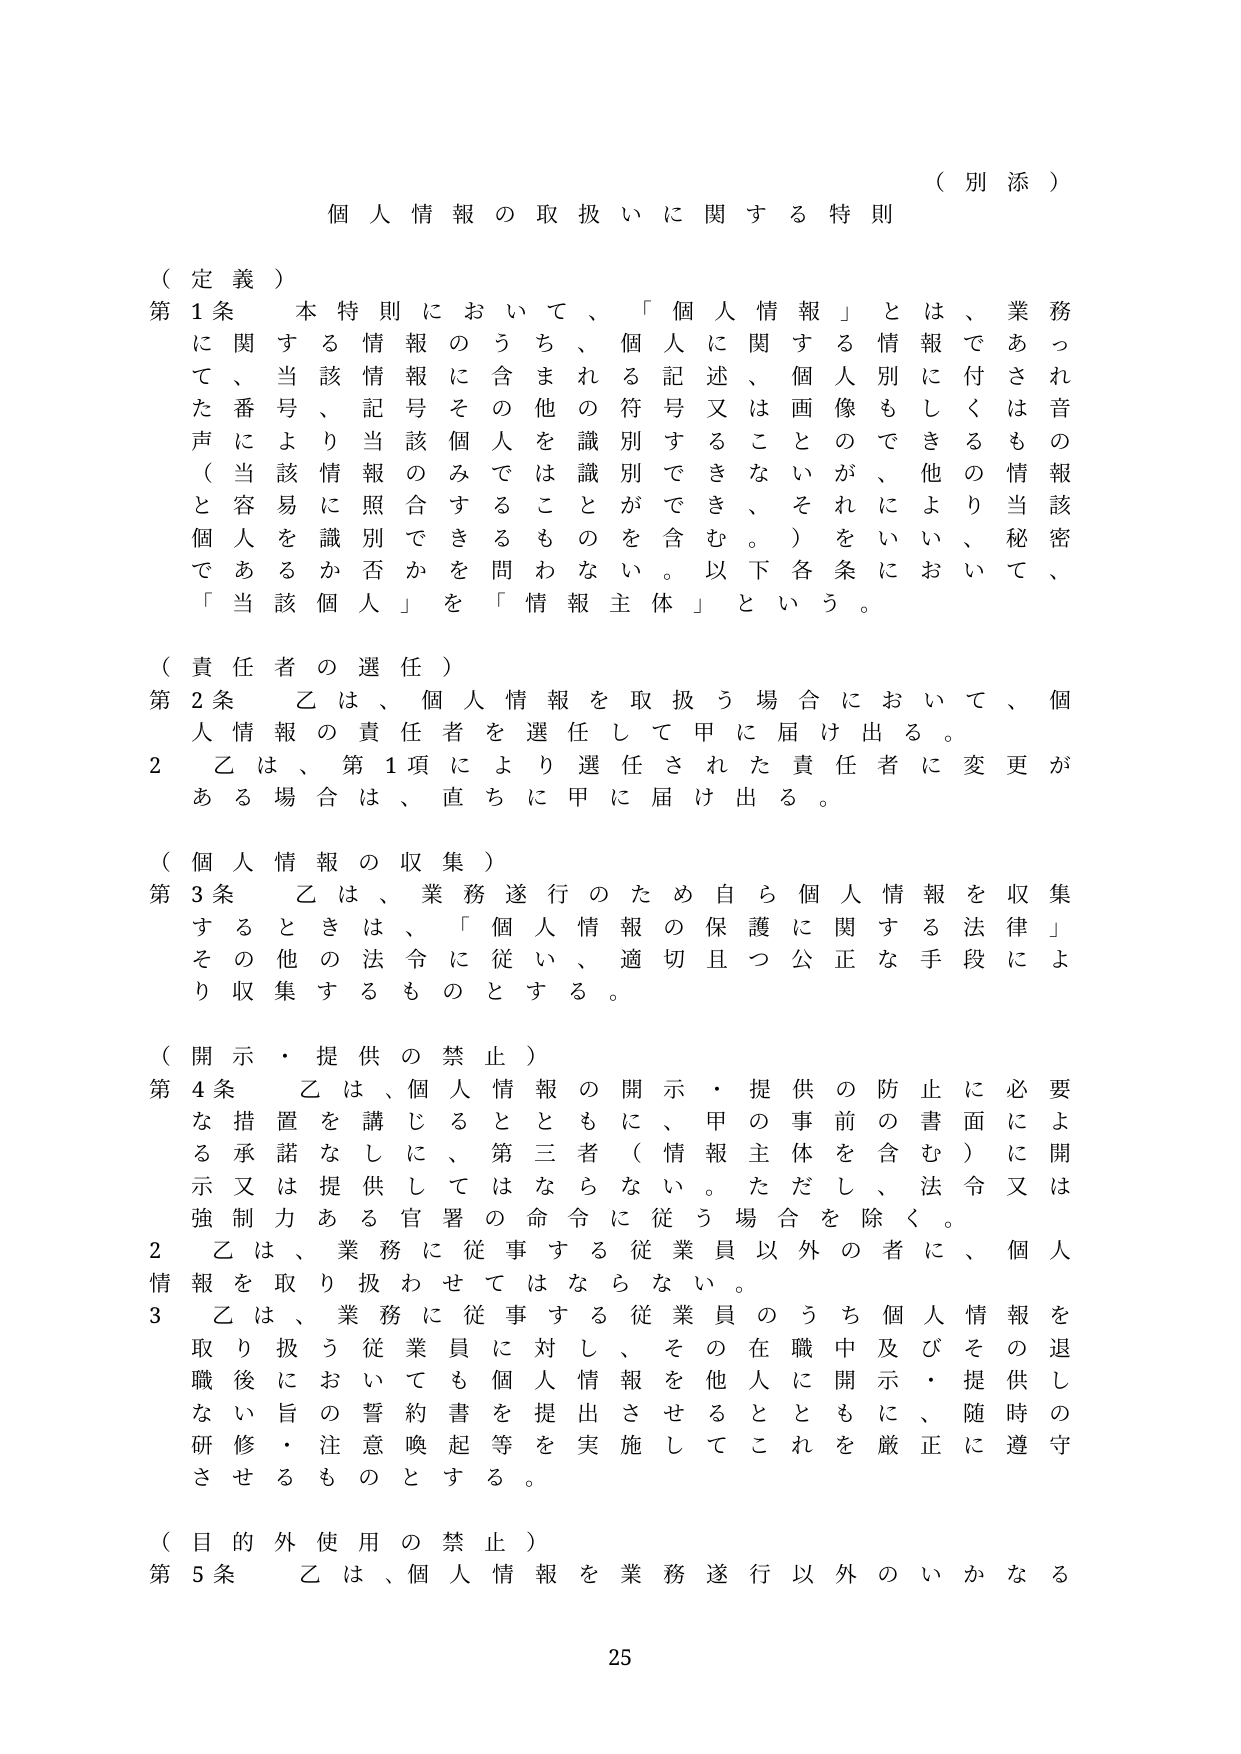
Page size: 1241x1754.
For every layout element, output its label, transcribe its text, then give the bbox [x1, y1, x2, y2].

text （目的外使用の禁止） [149, 1525, 1091, 1557]
text 個人情報の取扱いに関する特則 [149, 197, 1091, 229]
text （責任者の選任） [149, 650, 1091, 683]
text 第1条 本特則において、「個人情報」とは、業務に関する情報のうち、個人に関する情報であって、当該情報に含まれる記述、個人別に付された番号、記号その他の符号又は画像もしくは音声により当該個人を識別することのできるもの（当該情報のみでは識別できないが、他の情報と容易に照合することができ、それにより当該個人を識別できるものを含む。）をいい、秘密であるか否かを問わない。以下各条において、「当該個人」を「情報主体」という。 [149, 294, 1091, 618]
text （開示・提供の禁止） [149, 1039, 1091, 1071]
text 3 乙は、業務に従事する従業員のうち個人情報を取り扱う従業員に対し、その在職中及びその退職後においても個人情報を他人に開示・提供しない旨の誓約書を提出させるとともに、随時の研修・注意喚起等を実施してこれを厳正に遵守させるものとする。 [149, 1298, 1091, 1492]
text 2 乙は、第1項により選任された責任者に変更がある場合は、直ちに甲に届け出る。 [149, 747, 1091, 812]
text 第4条 乙は､個人情報の開示・提供の防止に必要な措置を講じるとともに、甲の事前の書面による承諾なしに、第三者（情報主体を含む）に開示又は提供してはならない。ただし、法令又は強制力ある官署の命令に従う場合を除く。 [149, 1071, 1091, 1233]
text 第2条 乙は、個人情報を取扱う場合において、個人情報の責任者を選任して甲に届け出る。 [149, 683, 1091, 747]
text （別添） [149, 164, 1091, 197]
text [149, 1557, 1091, 1590]
text 第3条 乙は、業務遂行のため自ら個人情報を収集するときは、「個人情報の保護に関する法律」その他の法令に従い、適切且つ公正な手段により収集するものとする。 [149, 877, 1091, 1007]
text （定義） [149, 261, 1091, 294]
text 2 乙は、業務に従事する従業員以外の者に、個人情報を取り扱わせてはならない。 [149, 1233, 1091, 1298]
text （個人情報の収集） [149, 844, 1091, 877]
